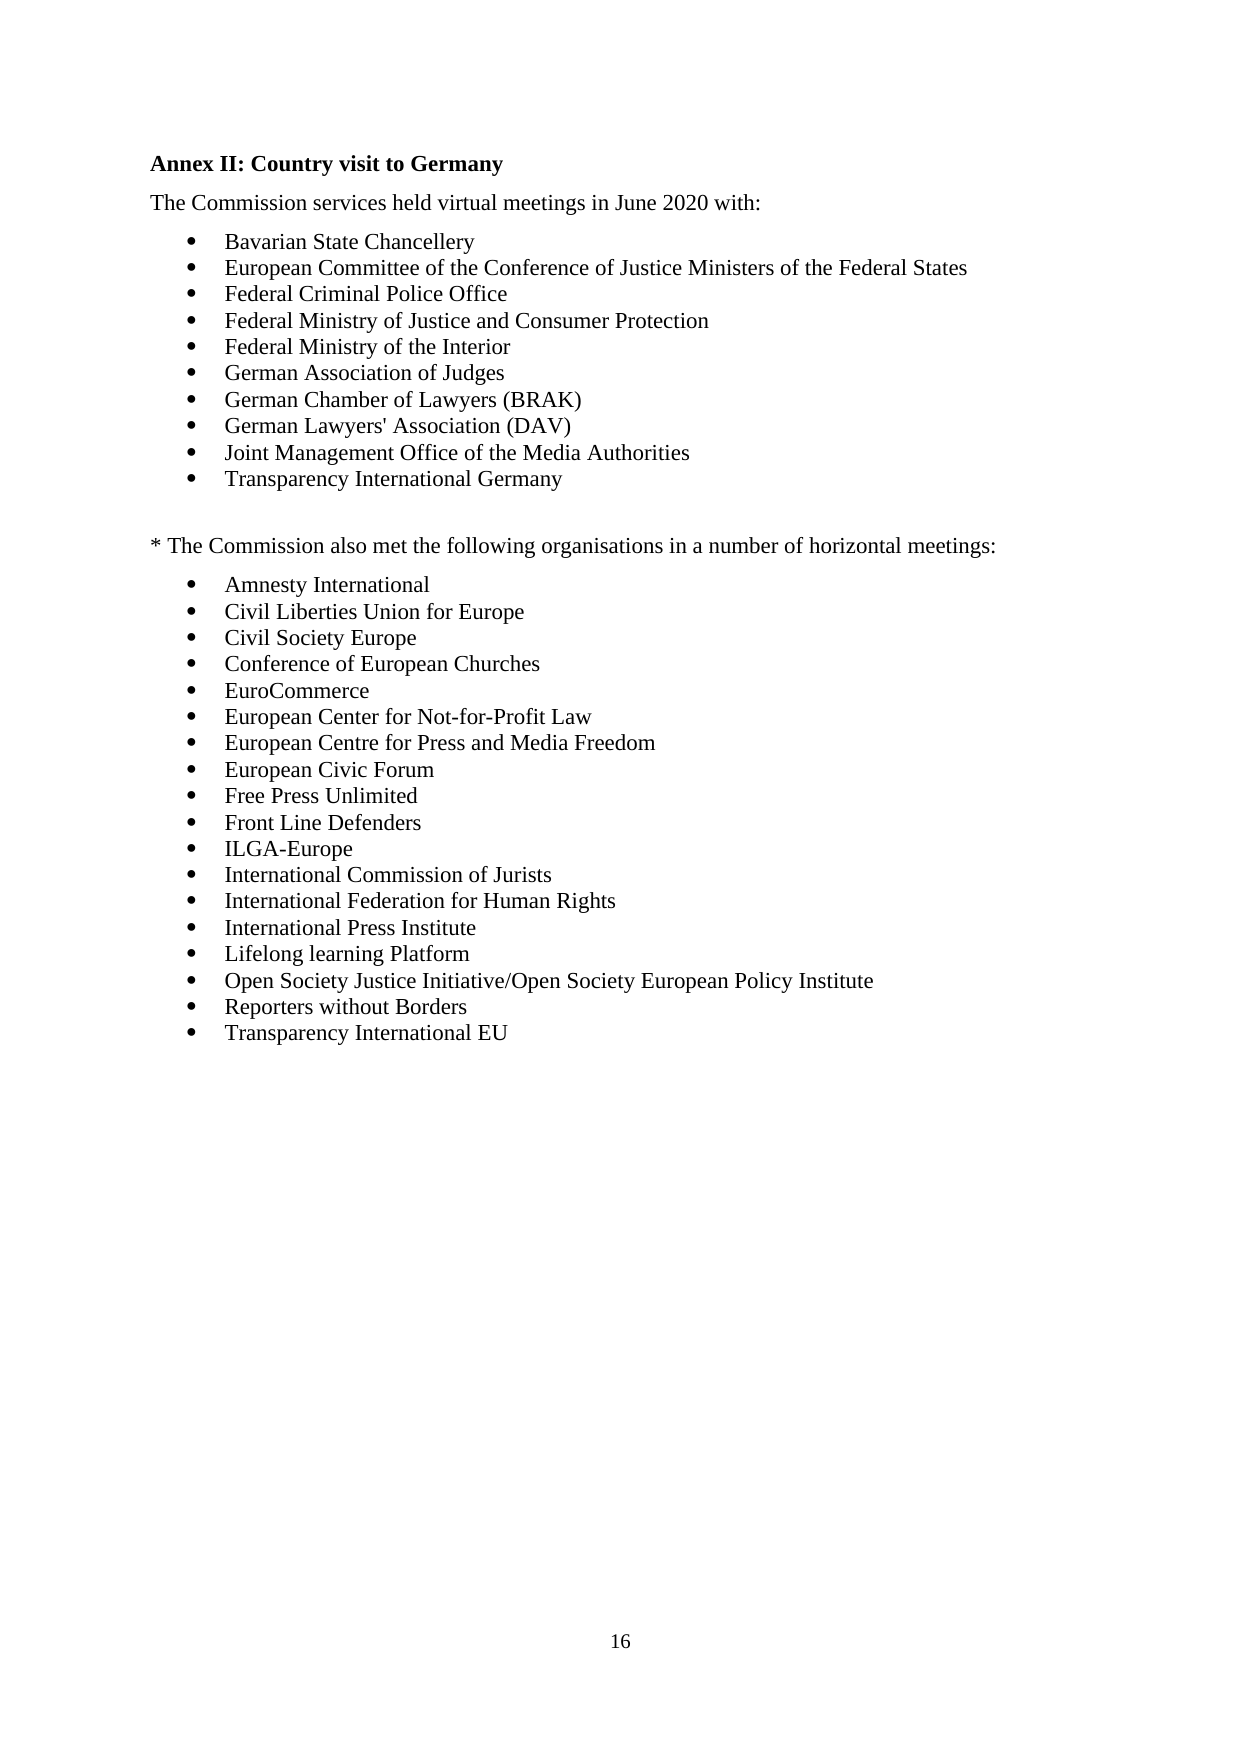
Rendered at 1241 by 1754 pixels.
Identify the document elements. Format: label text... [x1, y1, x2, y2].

text Annex II: Country visit to Germany [150, 150, 1090, 176]
list International Commission of Jurists [187, 861, 1090, 888]
list Conference of European Churches [187, 650, 1090, 677]
list Civil Society Europe [187, 624, 1090, 650]
list Civil Liberties Union for Europe [187, 598, 1090, 624]
list EuroCommerce [187, 677, 1090, 703]
list Reporters without Borders [187, 993, 1090, 1019]
list Joint Management Office of the Media Authorities [187, 438, 1090, 465]
list German Lawyers' Association (DAV) [187, 412, 1090, 438]
list European Committee of the Conference of Justice Ministers of the Federal States [187, 254, 1090, 280]
text * The Commission also met the following organisations in a number of horizontal meetings: [150, 532, 1090, 559]
list Federal Criminal Police Office [187, 280, 1090, 307]
list Open Society Justice Initiative/Open Society European Policy Institute [187, 967, 1090, 993]
list Transparency International Germany [187, 465, 1090, 491]
list German Association of Judges [187, 359, 1090, 386]
list International Press Institute [187, 914, 1090, 940]
list Front Line Defenders [187, 808, 1090, 835]
list European Centre for Press and Media Freedom [187, 729, 1090, 756]
list European Civic Forum [187, 756, 1090, 782]
list Free Press Unlimited [187, 782, 1090, 808]
list Bavarian State Chancellery [187, 228, 1090, 254]
list Transparency International EU [187, 1019, 1090, 1046]
text The Commission services held virtual meetings in June 2020 with: [150, 189, 1090, 215]
list German Chamber of Lawyers (BRAK) [187, 386, 1090, 412]
list ILGA-Europe [187, 835, 1090, 861]
list European Center for Not-for-Profit Law [187, 703, 1090, 729]
list International Federation for Human Rights [187, 888, 1090, 914]
list Amnesty International [187, 571, 1090, 598]
list Federal Ministry of Justice and Consumer Protection [187, 307, 1090, 333]
list Federal Ministry of the Interior [187, 333, 1090, 359]
list Lifelong learning Platform [187, 940, 1090, 967]
